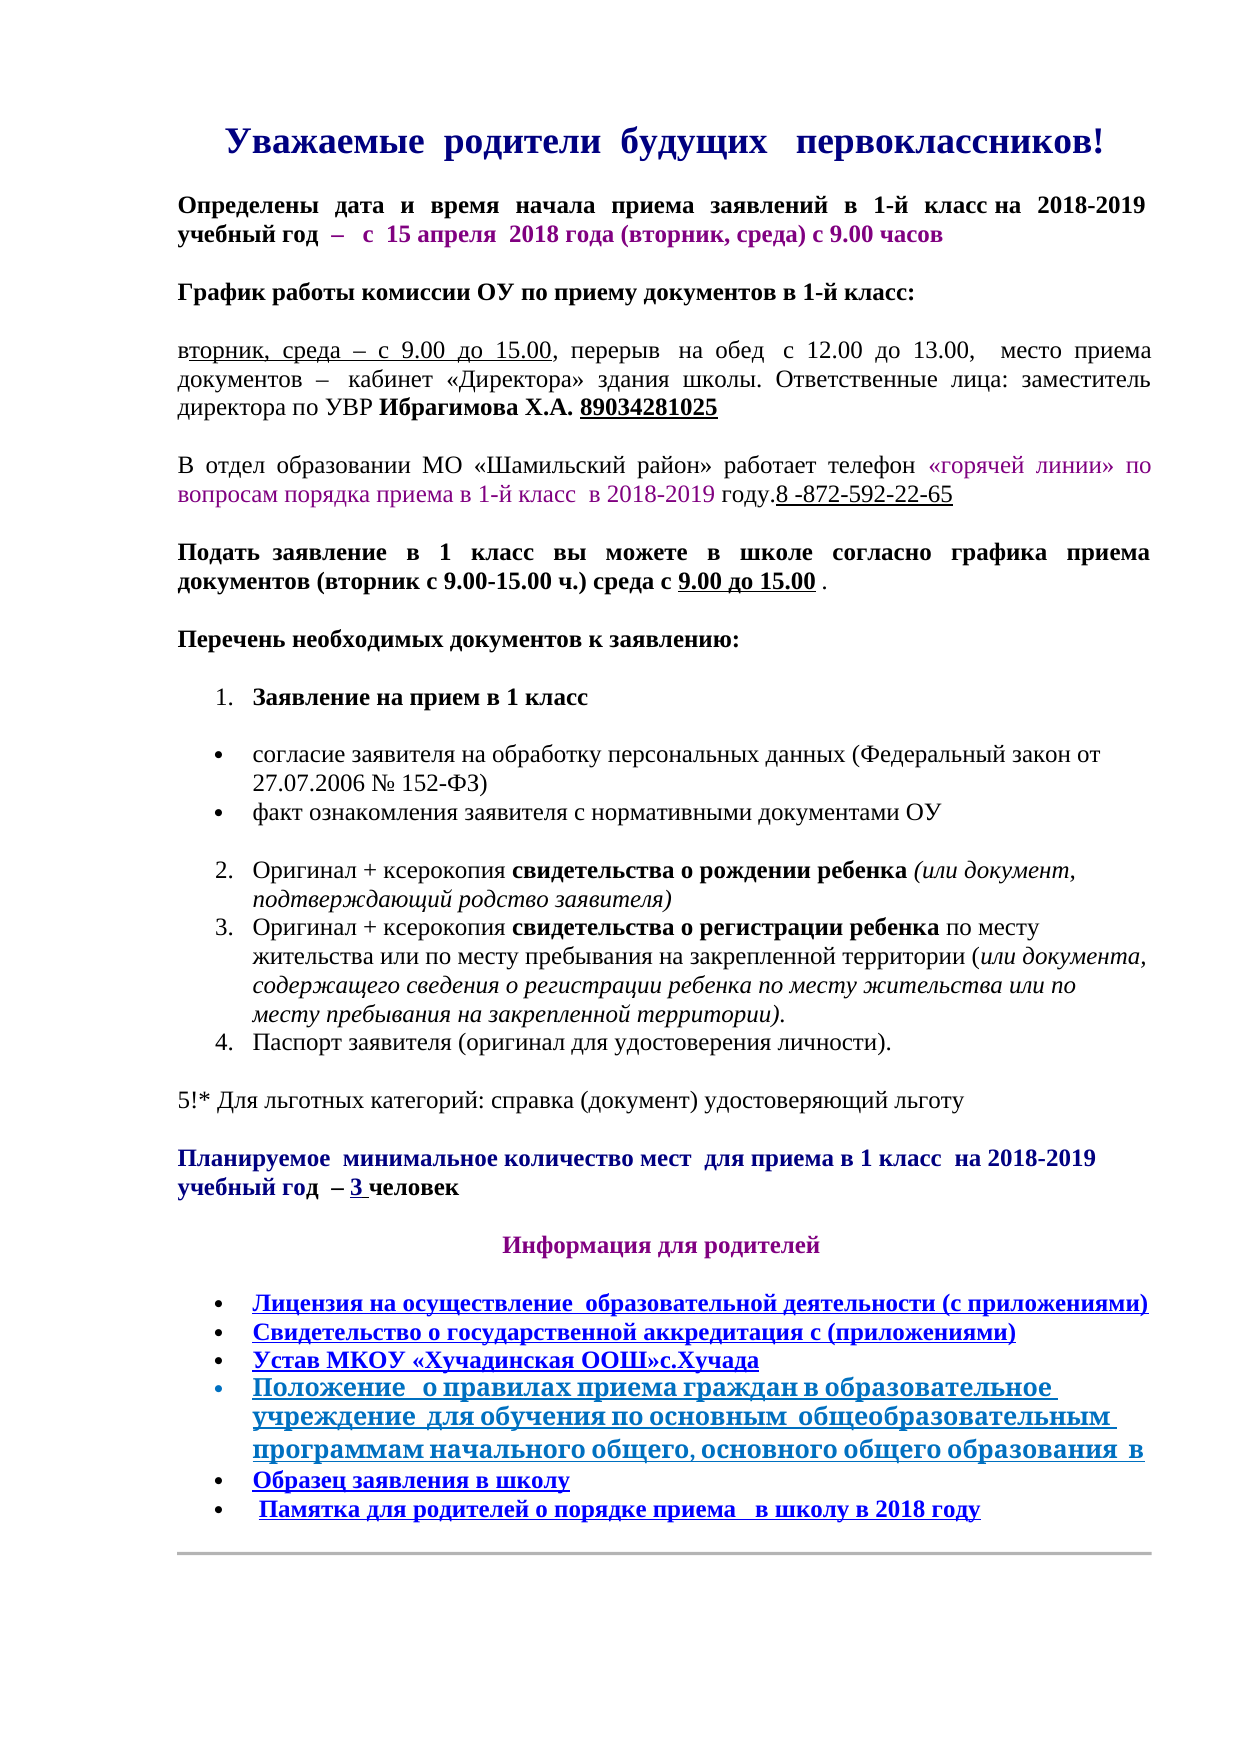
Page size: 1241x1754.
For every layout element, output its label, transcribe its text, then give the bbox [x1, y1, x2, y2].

list Лицензия на осуществление образовательной деятельности (с приложениями) [215, 1288, 1152, 1317]
text 5!* Для льготных категорий: справка (документ) удостоверяющий льготу [177, 1085, 1152, 1114]
text Подать заявление в 1 класс вы можете в школе согласно графика приема документов (вторник с 9.00-15.00 ч.) среда с 9.00 до 15.00 . [177, 537, 1152, 594]
text Информация для родителей [177, 1230, 1152, 1259]
text вторник, среда – с 9.00 до 15.00, перерыв на обед с 12.00 до 13.00, место приема документов – кабинет «Директора» здания школы. Ответственные лица: заместитель директора по УВР Ибрагимова Х.А. 89034281025 [177, 335, 1152, 421]
list Свидетельство о государственной аккредитация с (приложениями) [215, 1317, 1152, 1345]
list Оригинал + ксерокопия свидетельства о регистрации ребенка по месту жительства или по месту пребывания на закрепленной территории (или документа, содержащего сведения о регистрации ребенка по месту жительства или по месту пребывания на закрепленной территории). [215, 912, 1152, 1027]
text В отдел образовании МО «Шамильский район» работает телефон «горячей линии» по вопросам порядка приема в 1-й класс в 2018-2019 году.8 -872-592-22-65 [177, 450, 1152, 508]
list Устав МКОУ «Хучадинская ООШ»с.Хучада [215, 1345, 1152, 1374]
list Оригинал + ксерокопия свидетельства о рождении ребенка (или документ, подтверждающий родство заявителя) [215, 855, 1152, 912]
list Памятка для родителей о порядке приема в школу в 2018 году [215, 1494, 1152, 1523]
text Планируемое минимальное количество мест для приема в 1 класс на 2018-2019 учебный год – 3 человек [177, 1143, 1152, 1201]
list Заявление на прием в 1 класс [215, 682, 1152, 710]
text Перечень необходимых документов к заявлению: [177, 624, 1152, 652]
list факт ознакомления заявителя с нормативными документами ОУ [215, 797, 1152, 826]
text График работы комиссии ОУ по приему документов в 1-й класс: [177, 277, 1152, 306]
text Определены дата и время начала приема заявлений в 1-й класс на 2018-2019 учебный год – с 15 апреля 2018 года (вторник, среда) с 9.00 часов [177, 190, 1152, 248]
text Уважаемые родители будущих первоклассников! [177, 118, 1152, 161]
list Положение о правилах приема граждан в образовательное учреждение для обучения по основным общеобразовательным программам начального общего, основного общего образования в [215, 1374, 1152, 1465]
list Паспорт заявителя (оригинал для удостоверения личности). [215, 1027, 1152, 1056]
list Образец заявления в школу [215, 1465, 1152, 1494]
list согласие заявителя на обработку персональных данных (Федеральный закон от 27.07.2006 № 152-ФЗ) [215, 739, 1152, 797]
